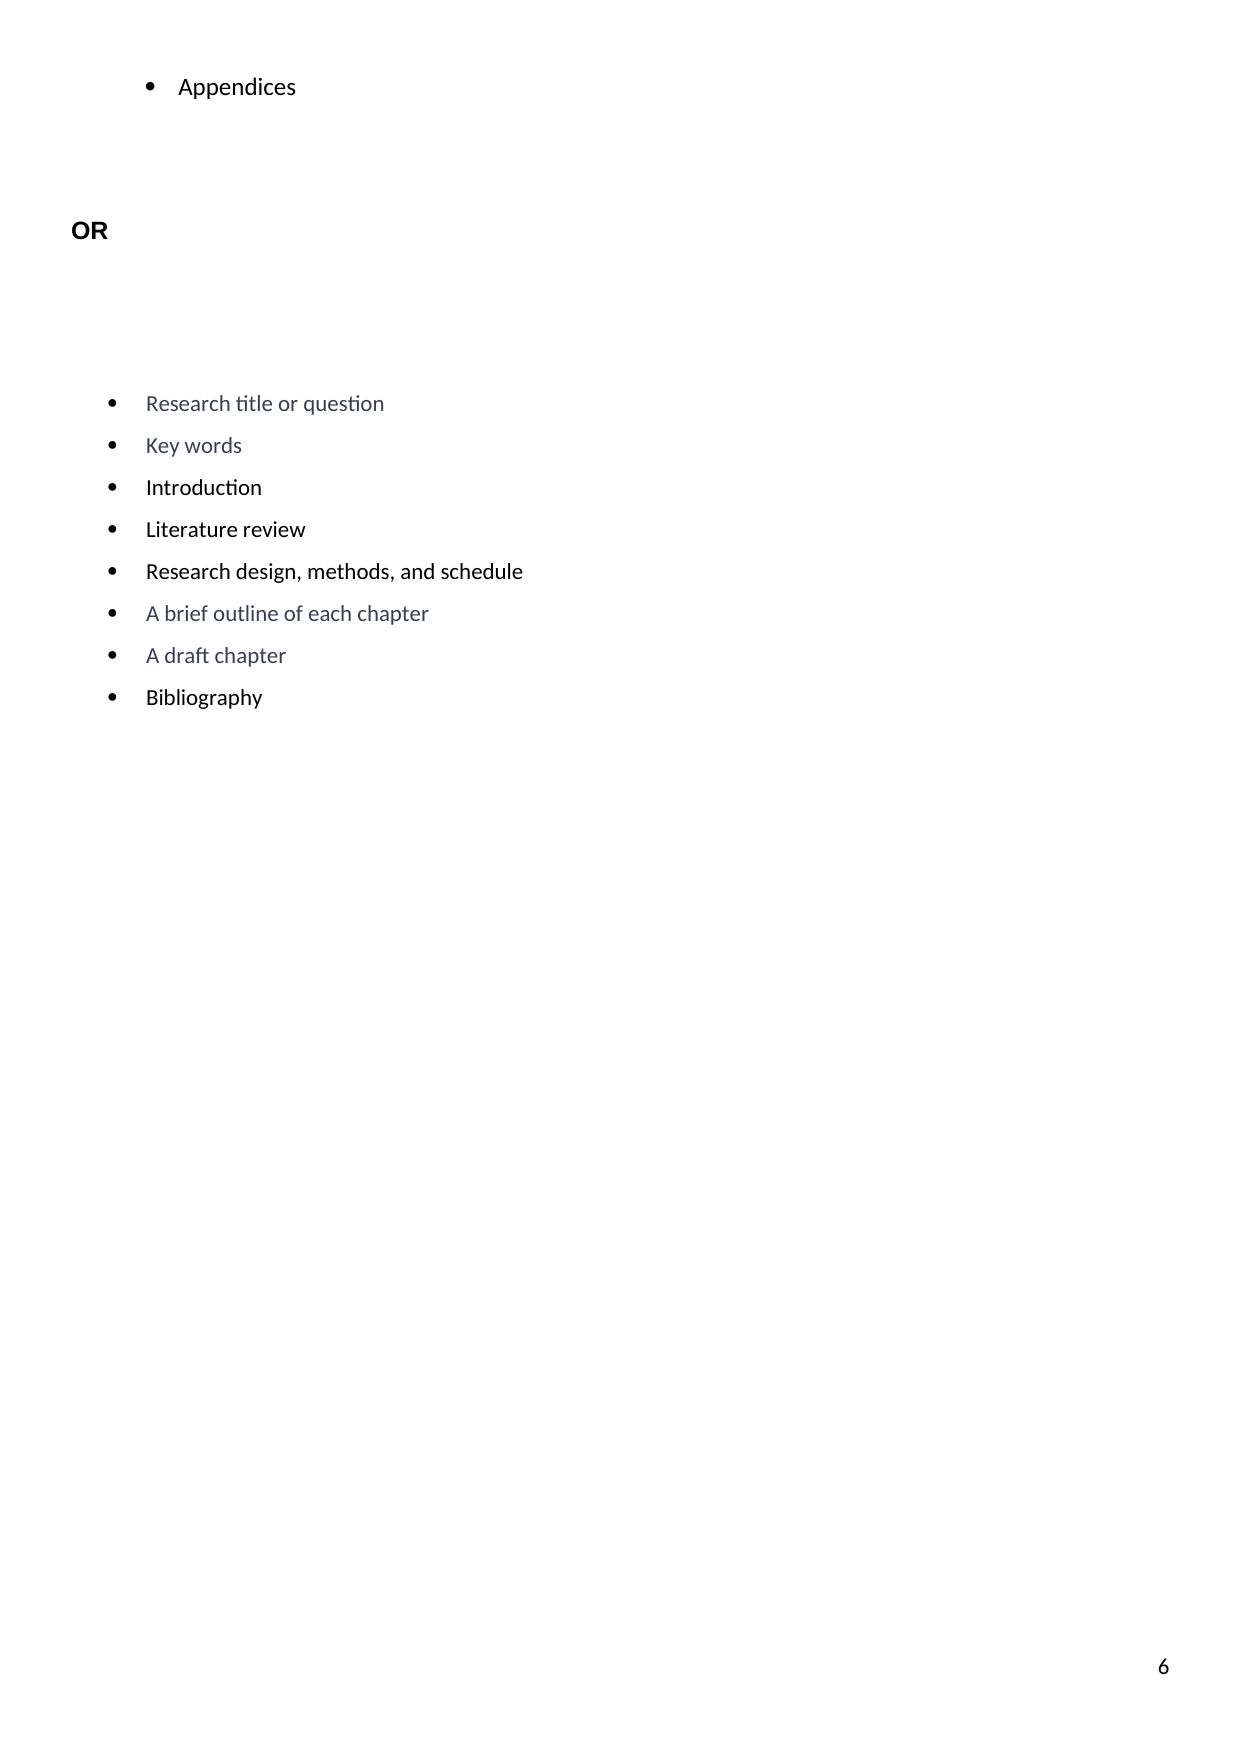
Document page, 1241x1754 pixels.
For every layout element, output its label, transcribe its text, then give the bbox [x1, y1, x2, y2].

text OR [71, 216, 1169, 245]
list Research title or question [108, 389, 1169, 417]
list Key words [108, 431, 1169, 459]
list Research design, methods, and schedule [108, 557, 1169, 585]
list Literature review [108, 515, 1169, 543]
list A draft chapter [108, 641, 1169, 669]
list Introduction [108, 473, 1169, 501]
list A brief outline of each chapter [108, 599, 1169, 627]
list · Appendices [146, 71, 1169, 101]
list Bibliography [108, 683, 1169, 711]
